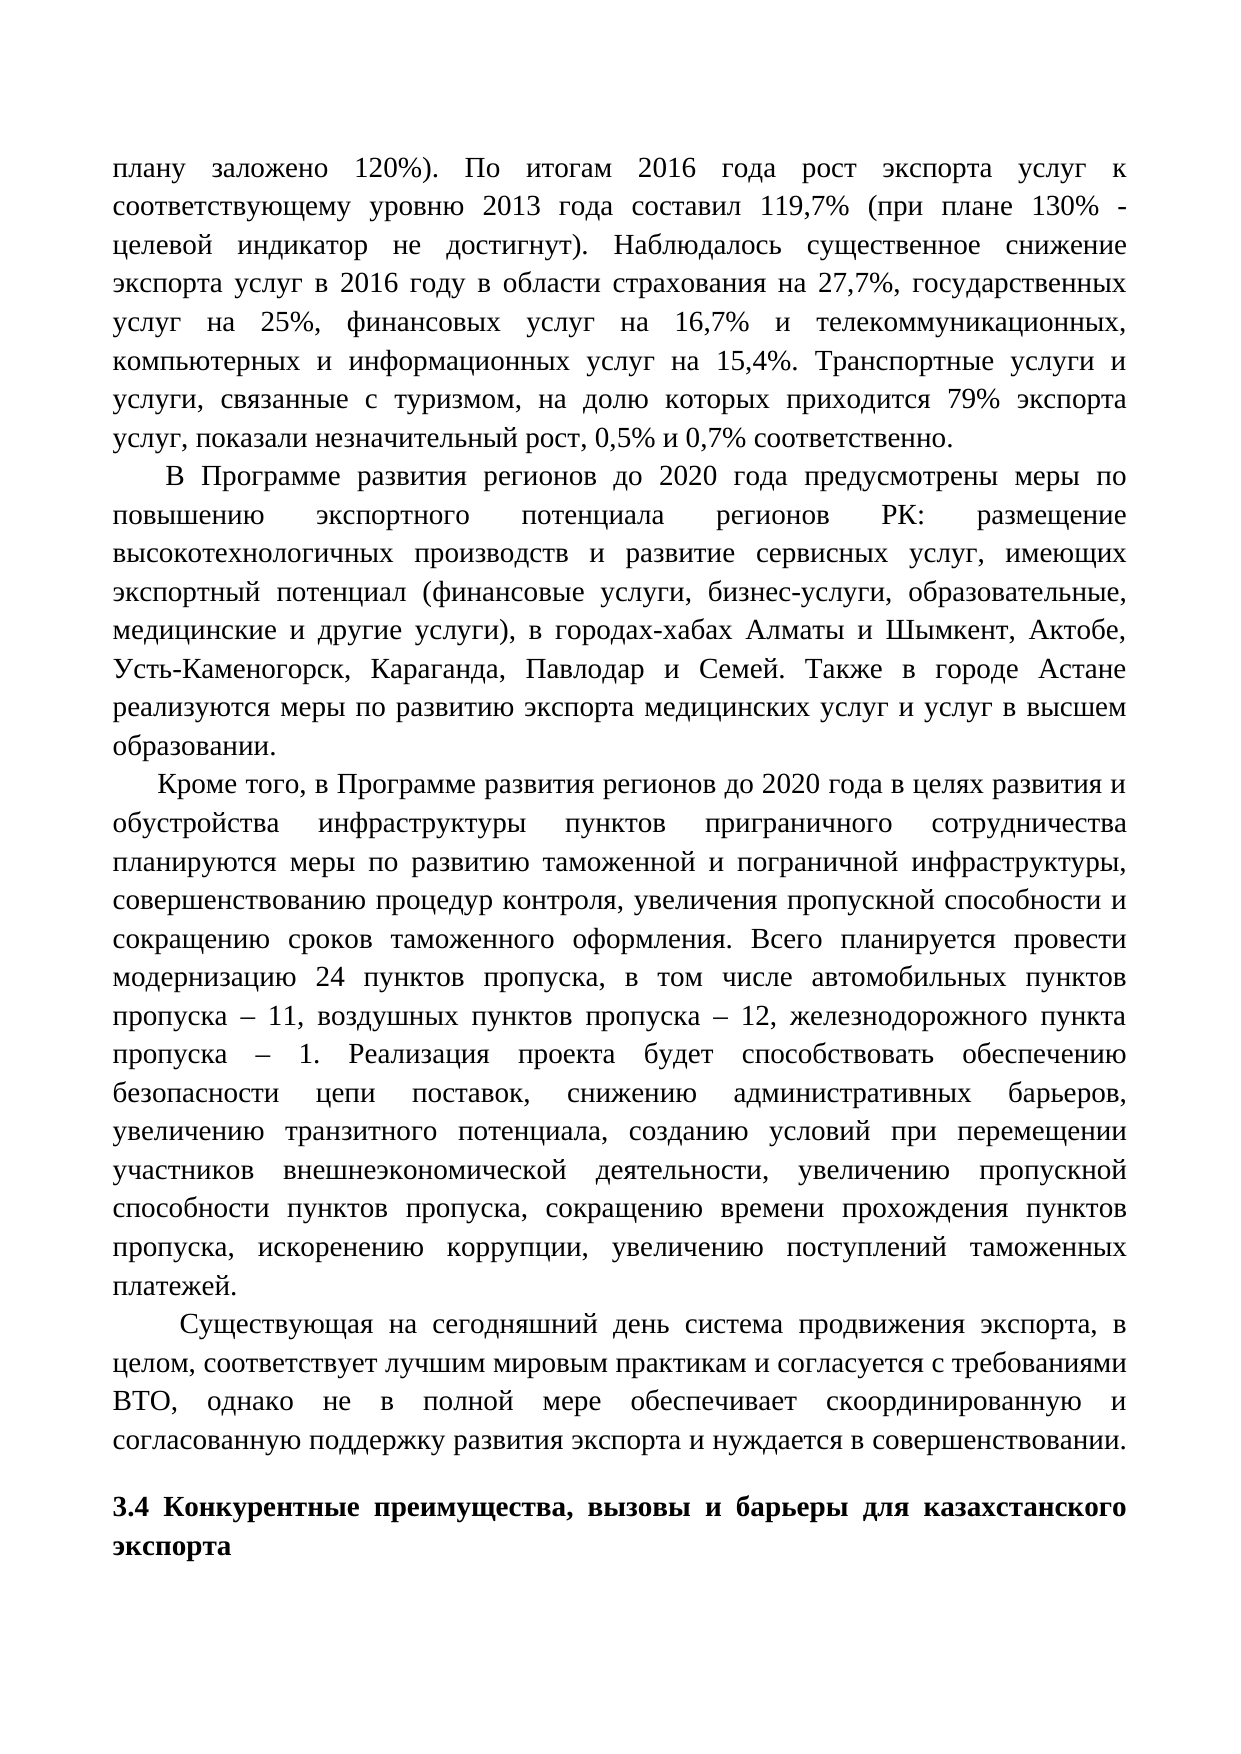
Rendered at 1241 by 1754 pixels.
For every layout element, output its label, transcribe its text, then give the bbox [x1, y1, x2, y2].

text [112, 150, 1128, 453]
text В Программе развития регионов до 2020 года предусмотрены меры по повышению экспортного потенциала регионов РК: размещение высокотехнологичных производств и развитие сервисных услуг, имеющих экспортный потенциал (финансовые услуги, бизнес-услуги, образовательные, медицинские и другие услуги), в городах-хабах Алматы и Шымкент, Актобе, Усть-Каменогорск, Караганда, Павлодар и Семей. Также в городе Астане реализуются меры по развитию экспорта медицинских услуг и услуг в высшем образовании. [112, 458, 1128, 762]
text 3.4 Конкурентные преимущества, вызовы и барьеры для казахстанского экспорта [112, 1489, 1128, 1562]
text Кроме того, в Программе развития регионов до 2020 года в целях развития и обустройства инфраструктуры пунктов приграничного сотрудничества планируются меры по развитию таможенной и пограничной инфраструктуры, совершенствованию процедур контроля, увеличения пропускной способности и сокращению сроков таможенного оформления. Всего планируется провести модернизацию 24 пунктов пропуска, в том числе автомобильных пунктов пропуска – 11, воздушных пунктов пропуска – 12, железнодорожного пункта пропуска – 1. Реализация проекта будет способствовать обеспечению безопасности цепи поставок, снижению административных барьеров, увеличению транзитного потенциала, созданию условий при перемещении участников внешнеэкономической деятельности, увеличению пропускной способности пунктов пропуска, сокращению времени прохождения пунктов пропуска, искоренению коррупции, увеличению поступлений таможенных платежей. [112, 767, 1128, 1301]
text Существующая на сегодняшний день система продвижения экспорта, в целом, соответствует лучшим мировым практикам и согласуется с требованиями ВТО, однако не в полной мере обеспечивает скоординированную и согласованную поддержку развития экспорта и нуждается в совершенствовании. [112, 1306, 1128, 1486]
